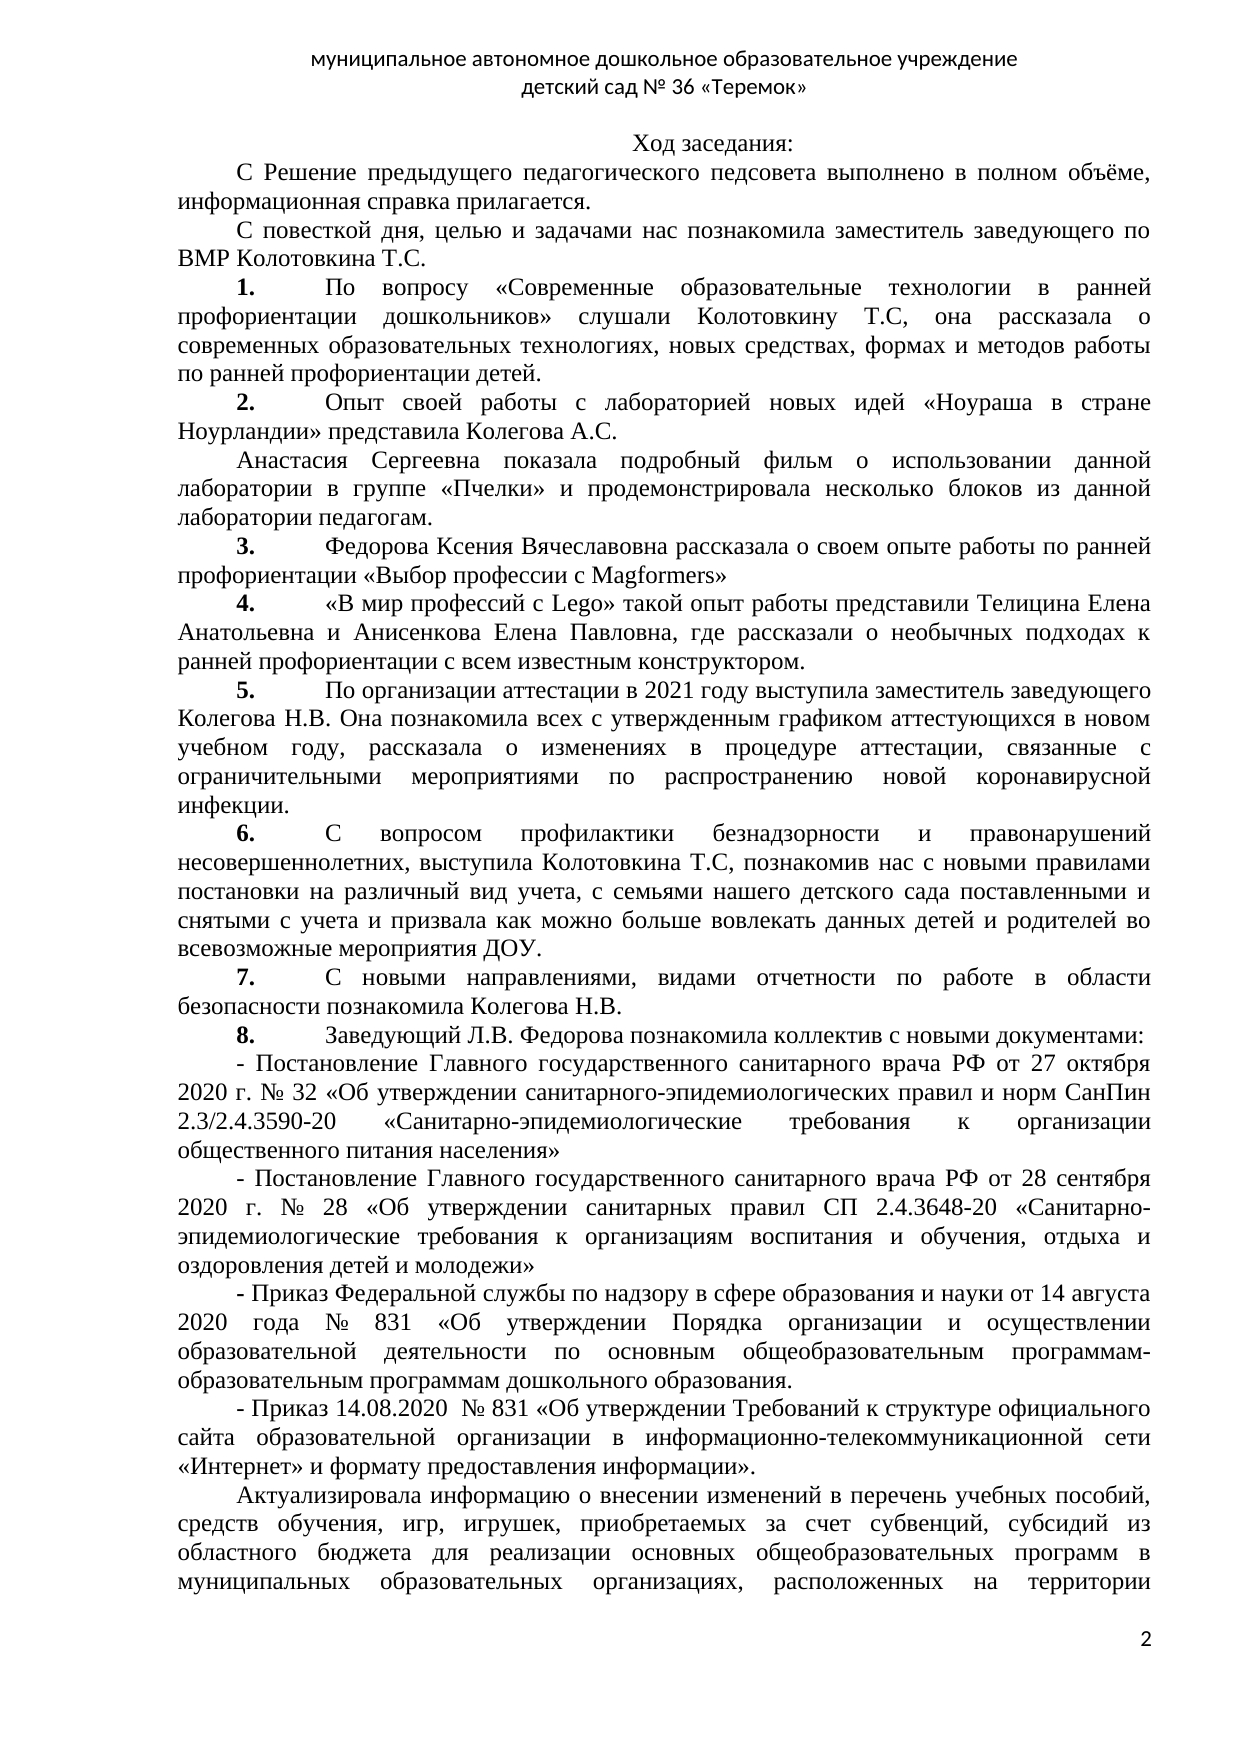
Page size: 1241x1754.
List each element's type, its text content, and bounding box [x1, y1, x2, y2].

list - Постановление Главного государственного санитарного врача РФ от 28 сентября 2020 г. № 28 «Об утверждении санитарных правил СП 2.4.3648-20 «Санитарно-эпидемиологические требования к организациям воспитания и обучения, отдыха и оздоровления детей и молодежи» [177, 1163, 1152, 1278]
text Анастасия Сергеевна показала подробный фильм о использовании данной лаборатории в группе «Пчелки» и продемонстрировала несколько блоков из данной лаборатории педагогам. [177, 445, 1152, 531]
list По организации аттестации в 2021 году выступила заместитель заведующего Колегова Н.В. Она познакомила всех с утвержденным графиком аттестующихся в новом учебном году, рассказала о изменениях в процедуре аттестации, связанные с ограничительными мероприятиями по распространению новой коронавирусной инфекции. [177, 675, 1152, 818]
text С Решение предыдущего педагогического педсовета выполнено в полном объёме, информационная справка прилагается. [177, 157, 1152, 215]
list «В мир профессий с Lego» такой опыт работы представили Телицина Елена Анатольевна и Анисенкова Елена Павловна, где рассказали о необычных подходах к ранней профориентации с всем известным конструктором. [177, 588, 1152, 675]
list - Приказ Федеральной службы по надзору в сфере образования и науки от 14 августа 2020 года № 831 «Об утверждении Порядка организации и осуществлении образовательной деятельности по основным общеобразовательным программам-образовательным программам дошкольного образования. [177, 1278, 1152, 1393]
list С вопросом профилактики безнадзорности и правонарушений несовершеннолетних, выступила Колотовкина Т.С, познакомив нас с новыми правилами постановки на различный вид учета, с семьями нашего детского сада поставленными и снятыми с учета и призвала как можно больше вовлекать данных детей и родителей во всевозможные мероприятия ДОУ. [177, 818, 1152, 962]
text С повесткой дня, целью и задачами нас познакомила заместитель заведующего по ВМР Колотовкина Т.С. [177, 215, 1152, 272]
list С новыми направлениями, видами отчетности по работе в области безопасности познакомила Колегова Н.В. [177, 962, 1152, 1020]
list По вопросу «Современные образовательные технологии в ранней профориентации дошкольников» слушали Колотовкину Т.С, она рассказала о современных образовательных технологиях, новых средствах, формах и методов работы по ранней профориентации детей. [177, 272, 1152, 387]
list Ход заседания: [274, 128, 1152, 157]
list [177, 1480, 1152, 1595]
list Опыт своей работы с лабораторией новых идей «Ноураша в стране Ноурландии» представила Колегова А.С. [177, 387, 1152, 445]
list Федорова Ксения Вячеславовна рассказала о своем опыте работы по ранней профориентации «Выбор профессии с Мagformers» [177, 531, 1152, 588]
list - Постановление Главного государственного санитарного врача РФ от 27 октября 2020 г. № 32 «Об утверждении санитарного-эпидемиологических правил и норм СанПин 2.3/2.4.3590-20 «Санитарно-эпидемиологические требования к организации общественного питания населения» [177, 1048, 1152, 1163]
list - Приказ 14.08.2020 № 831 «Об утверждении Требований к структуре официального сайта образовательной организации в информационно-телекоммуникационной сети «Интернет» и формату предоставления информации». [177, 1393, 1152, 1480]
list Заведующий Л.В. Федорова познакомила коллектив с новыми документами: [177, 1020, 1152, 1048]
